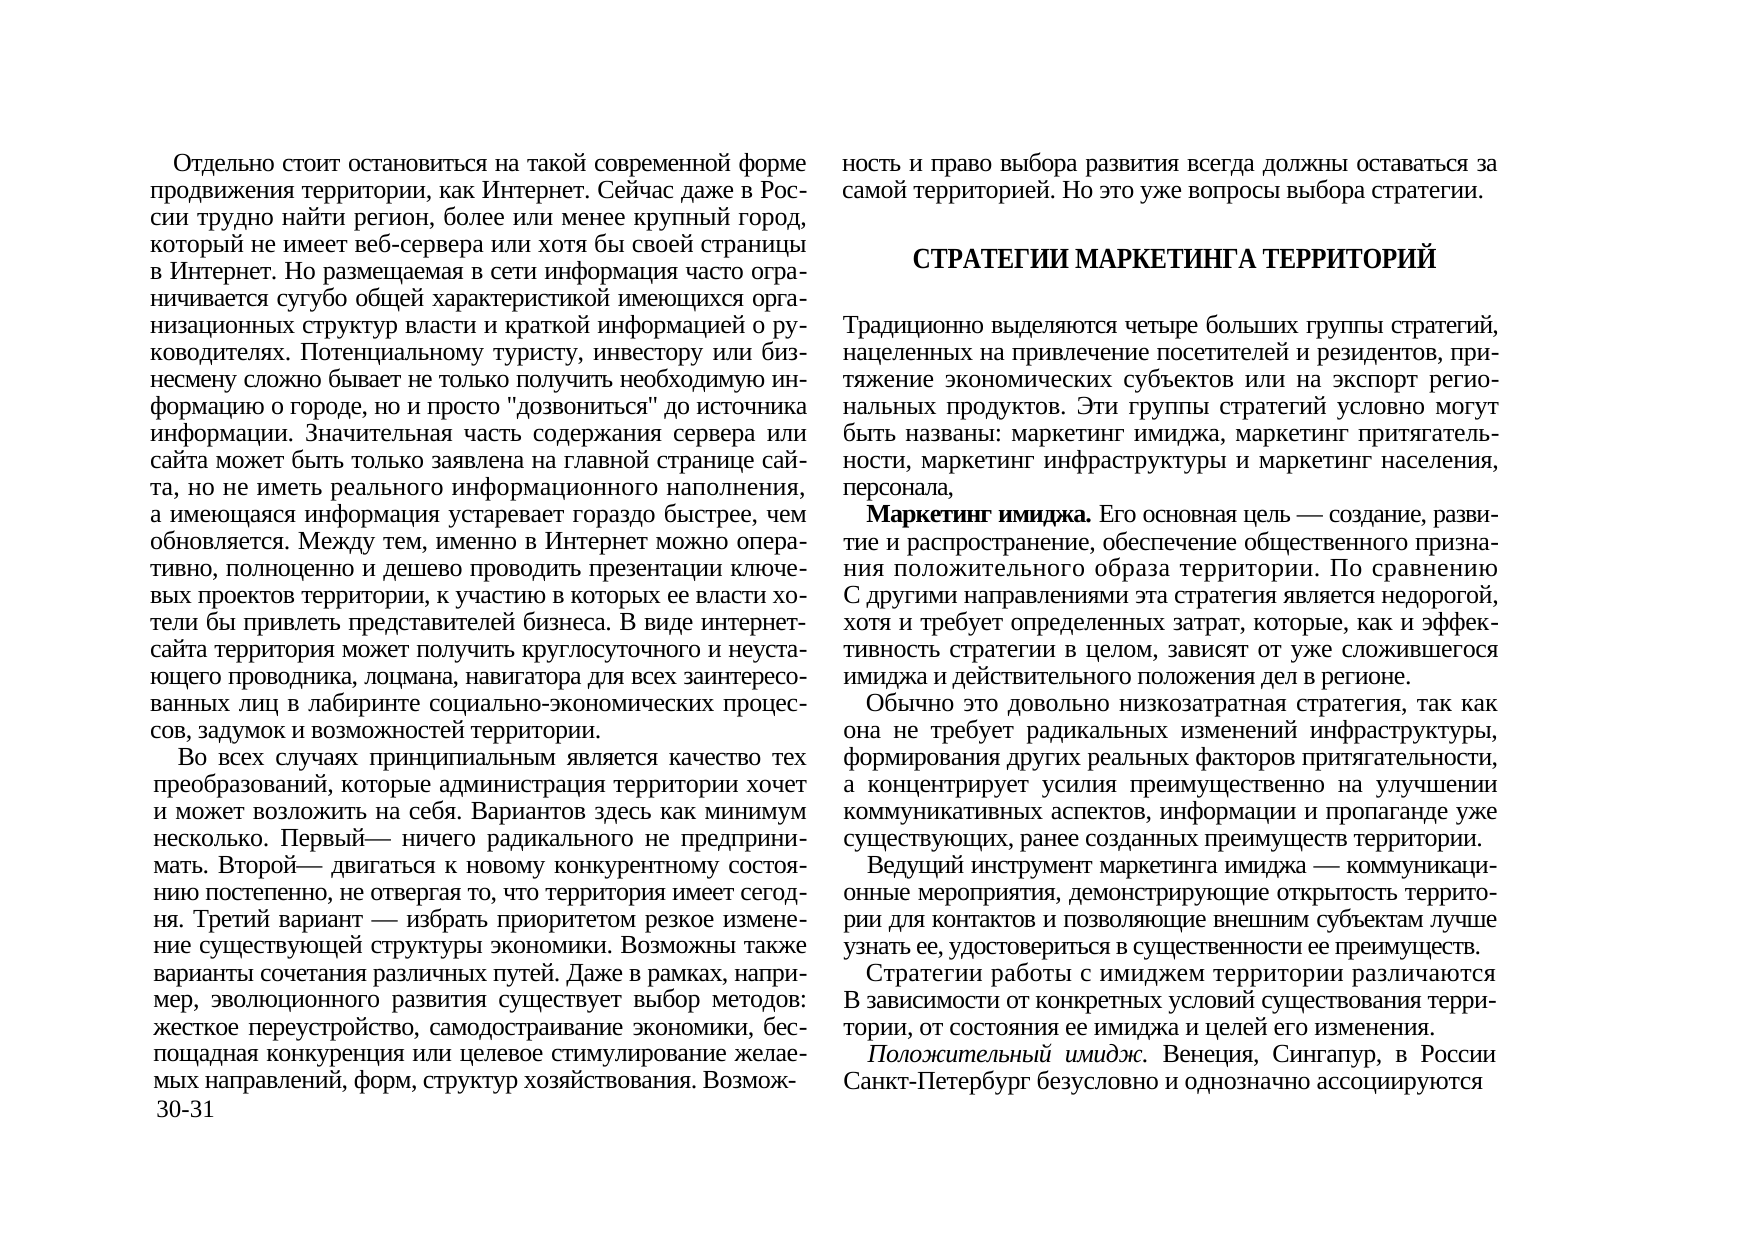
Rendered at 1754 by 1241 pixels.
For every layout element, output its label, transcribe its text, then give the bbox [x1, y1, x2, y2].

text Отдельно стоит остановиться на такой современной форме продвижения территории, как Интернет. Сейчас даже в России трудно найти регион, более или менее крупный город, который не имеет веб-сервера или хотя бы своей страницы в Интернет. Но размещаемая в сети информация часто ограничивается сугубо общей характеристикой имеющихся организационных структур власти и краткой информацией о руководителях. Потенциальному туристу, инвестору или бизнесмену сложно бывает не только получить необходимую информацию о городе, но и просто "дозвониться" до источника информации. Значительная часть содержания сервера или сайта может быть только заявлена на главной странице сайта, но не иметь реального информационного наполнения, а имеющаяся информация устаревает гораздо быстрее, чем обновляется. Между тем, именно в Интернет можно оперативно, полноценно и дешево проводить презентации ключевых проектов территории, к участию в которых ее власти хотели бы привлеть представителей бизнеса. В виде интернет-сайта территория может получить круглосуточного и неустающего проводника, лоцмана, навигатора для всех заинтересованных лиц в лабиринте социально-экономических процессов, задумок и возможностей территории. [150, 150, 807, 743]
text Положительный имидж. Венеция, Сингапур, в России Санкт-Петербург безусловно и однозначно ассоциируются [843, 1041, 1496, 1095]
text Обычно это довольно низкозатратная стратегия, так как она не требует радикальных изменений инфраструктуры, формирования других реальных факторов притягательности, а концентрирует усилия преимущественно на улучшении коммуникативных аспектов, информации и пропаганде уже существующих, ранее созданных преимуществ территории. [843, 690, 1498, 852]
text 30-31 [150, 1094, 807, 1123]
text Во всех случаях принципиальным является качество тех преобразований, которые администрация территории хочет и может возложить на себя. Вариантов здесь как минимум несколько. Первый— ничего радикального не предпринимать. Второй— двигаться к новому конкурентному состоянию постепенно, не отвергая то, что территория имеет сегодня. Третий вариант — избрать приоритетом резкое изменение существующей структуры экономики. Возможны также варианты сочетания различных путей. Даже в рамках, например, эволюционного развития существует выбор методов: жесткое переустройство, самодостраивание экономики, беспощадная конкуренция или целевое стимулирование желаемых направлений, форм, структур хозяйствования. Возмож- [153, 743, 807, 1094]
text СТРАТЕГИИ МАРКЕТИНГА ТЕРРИТОРИЙ [912, 241, 1499, 274]
text Традиционно выделяются четыре больших группы стратегий, нацеленных на привлечение посетителей и резидентов, притяжение экономических субъектов или на экспорт региональных продуктов. Эти группы стратегий условно могут быть названы: маркетинг имиджа, маркетинг притягательности, маркетинг инфраструктуры и маркетинг населения, персонала, [843, 312, 1499, 501]
text ность и право выбора развития всегда должны оставаться за самой территорией. Но это уже вопросы выбора стратегии. [842, 150, 1499, 204]
text Стратегии работы с имиджем территории различаются В зависимости от конкретных условий существования территории, от состояния ее имиджа и целей его изменения. [843, 960, 1497, 1041]
text Маркетинг имиджа. Его основная цель — создание, развитие и распространение, обеспечение общественного признания положительного образа территории. По сравнению С другими направлениями эта стратегия является недорогой, хотя и требует определенных затрат, которые, как и эффективность стратегии в целом, зависят от уже сложившегося имиджа и действительного положения дел в регионе. [843, 501, 1499, 690]
text Ведущий инструмент маркетинга имиджа — коммуникационные мероприятия, демонстрирующие открытость территории для контактов и позволяющие внешним субъектам лучше узнать ее, удостовериться в существенности ее преимуществ. [843, 852, 1497, 960]
